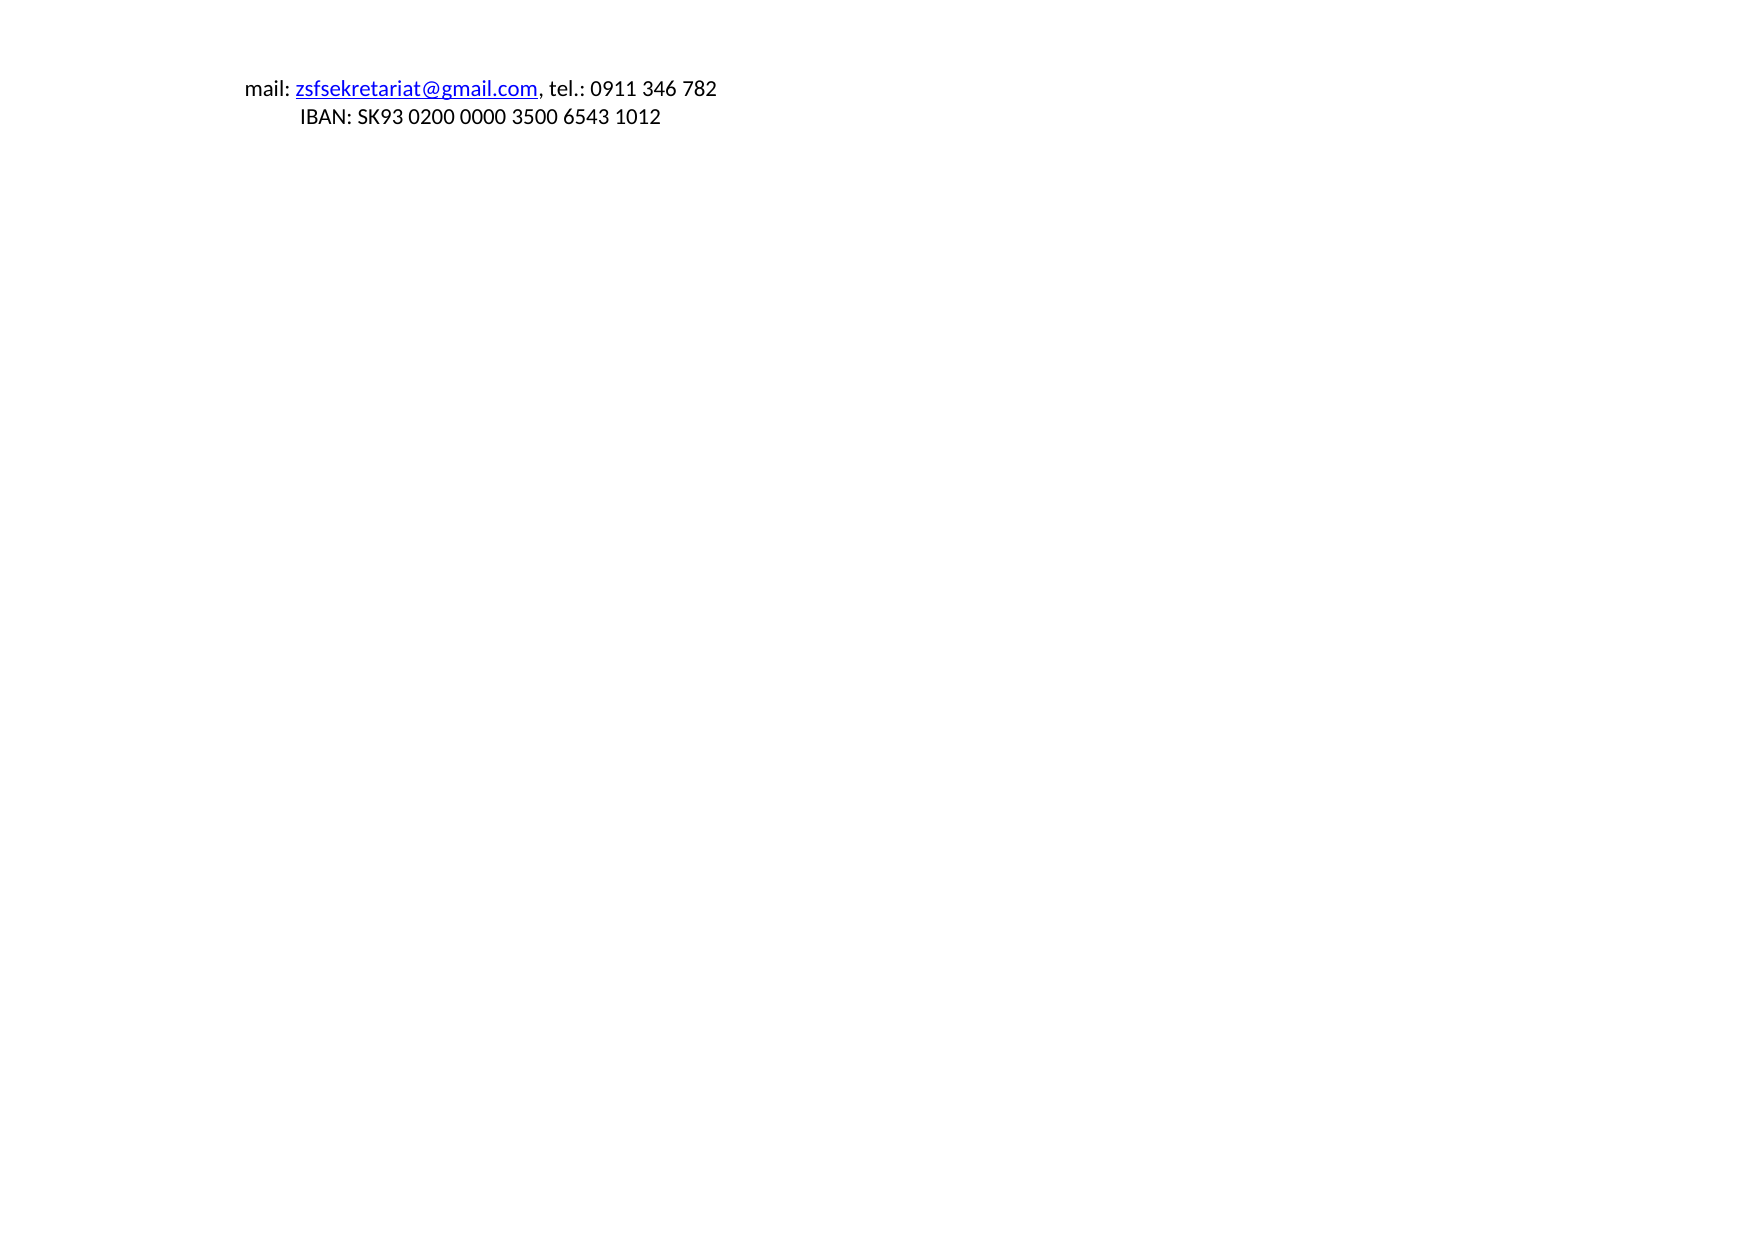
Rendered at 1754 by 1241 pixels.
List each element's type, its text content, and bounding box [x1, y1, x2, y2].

text mail: zsfsekretariat@gmail.com, tel.: 0911 346 782 [118, 74, 843, 102]
text IBAN: SK93 0200 0000 3500 6543 1012 [118, 102, 843, 130]
